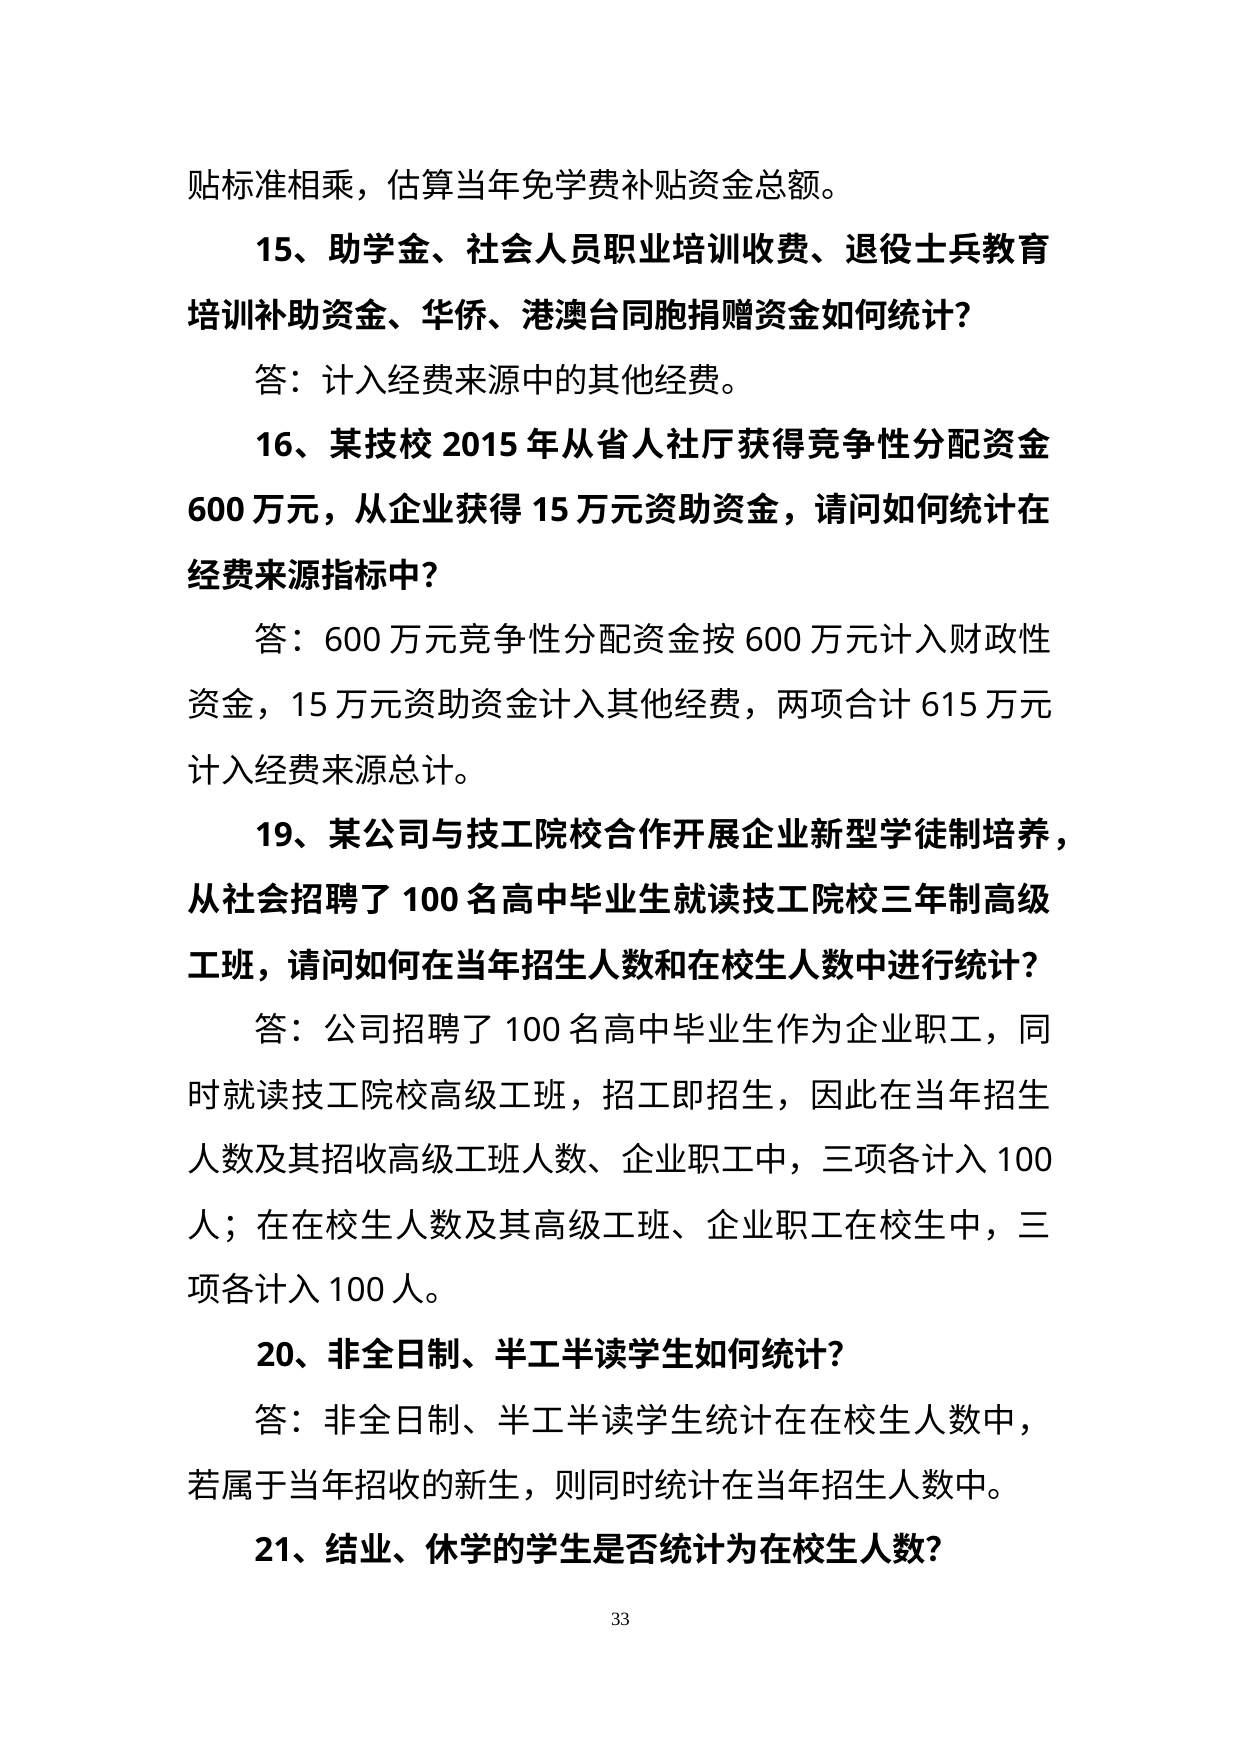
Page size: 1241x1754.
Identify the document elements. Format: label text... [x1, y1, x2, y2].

text 答：计入经费来源中的其他经费。 [187, 345, 1053, 410]
text 答：600万元竞争性分配资金按600万元计入财政性资金，15万元资助资金计入其他经费，两项合计615万元计入经费来源总计。 [187, 605, 1053, 800]
text 21、结业、休学的学生是否统计为在校生人数？ [254, 1515, 1053, 1580]
text 答：公司招聘了100名高中毕业生作为企业职工，同时就读技工院校高级工班，招工即招生，因此在当年招生人数及其招收高级工班人数、企业职工中，三项各计入100人；在在校生人数及其高级工班、企业职工在校生中，三项各计入100人。 [187, 995, 1053, 1320]
text 答：非全日制、半工半读学生统计在在校生人数中，若属于当年招收的新生，则同时统计在当年招生人数中。 [187, 1385, 1053, 1515]
text 15、助学金、社会人员职业培训收费、退役士兵教育培训补助资金、华侨、港澳台同胞捐赠资金如何统计？ [187, 215, 1053, 345]
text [187, 150, 1053, 215]
text 16、某技校2015年从省人社厅获得竞争性分配资金600万元，从企业获得15万元资助资金，请问如何统计在经费来源指标中？ [187, 410, 1053, 605]
text 19、某公司与技工院校合作开展企业新型学徒制培养，从社会招聘了100名高中毕业生就读技工院校三年制高级工班，请问如何在当年招生人数和在校生人数中进行统计？ [187, 800, 1053, 995]
text 20、非全日制、半工半读学生如何统计？ [187, 1320, 1053, 1385]
